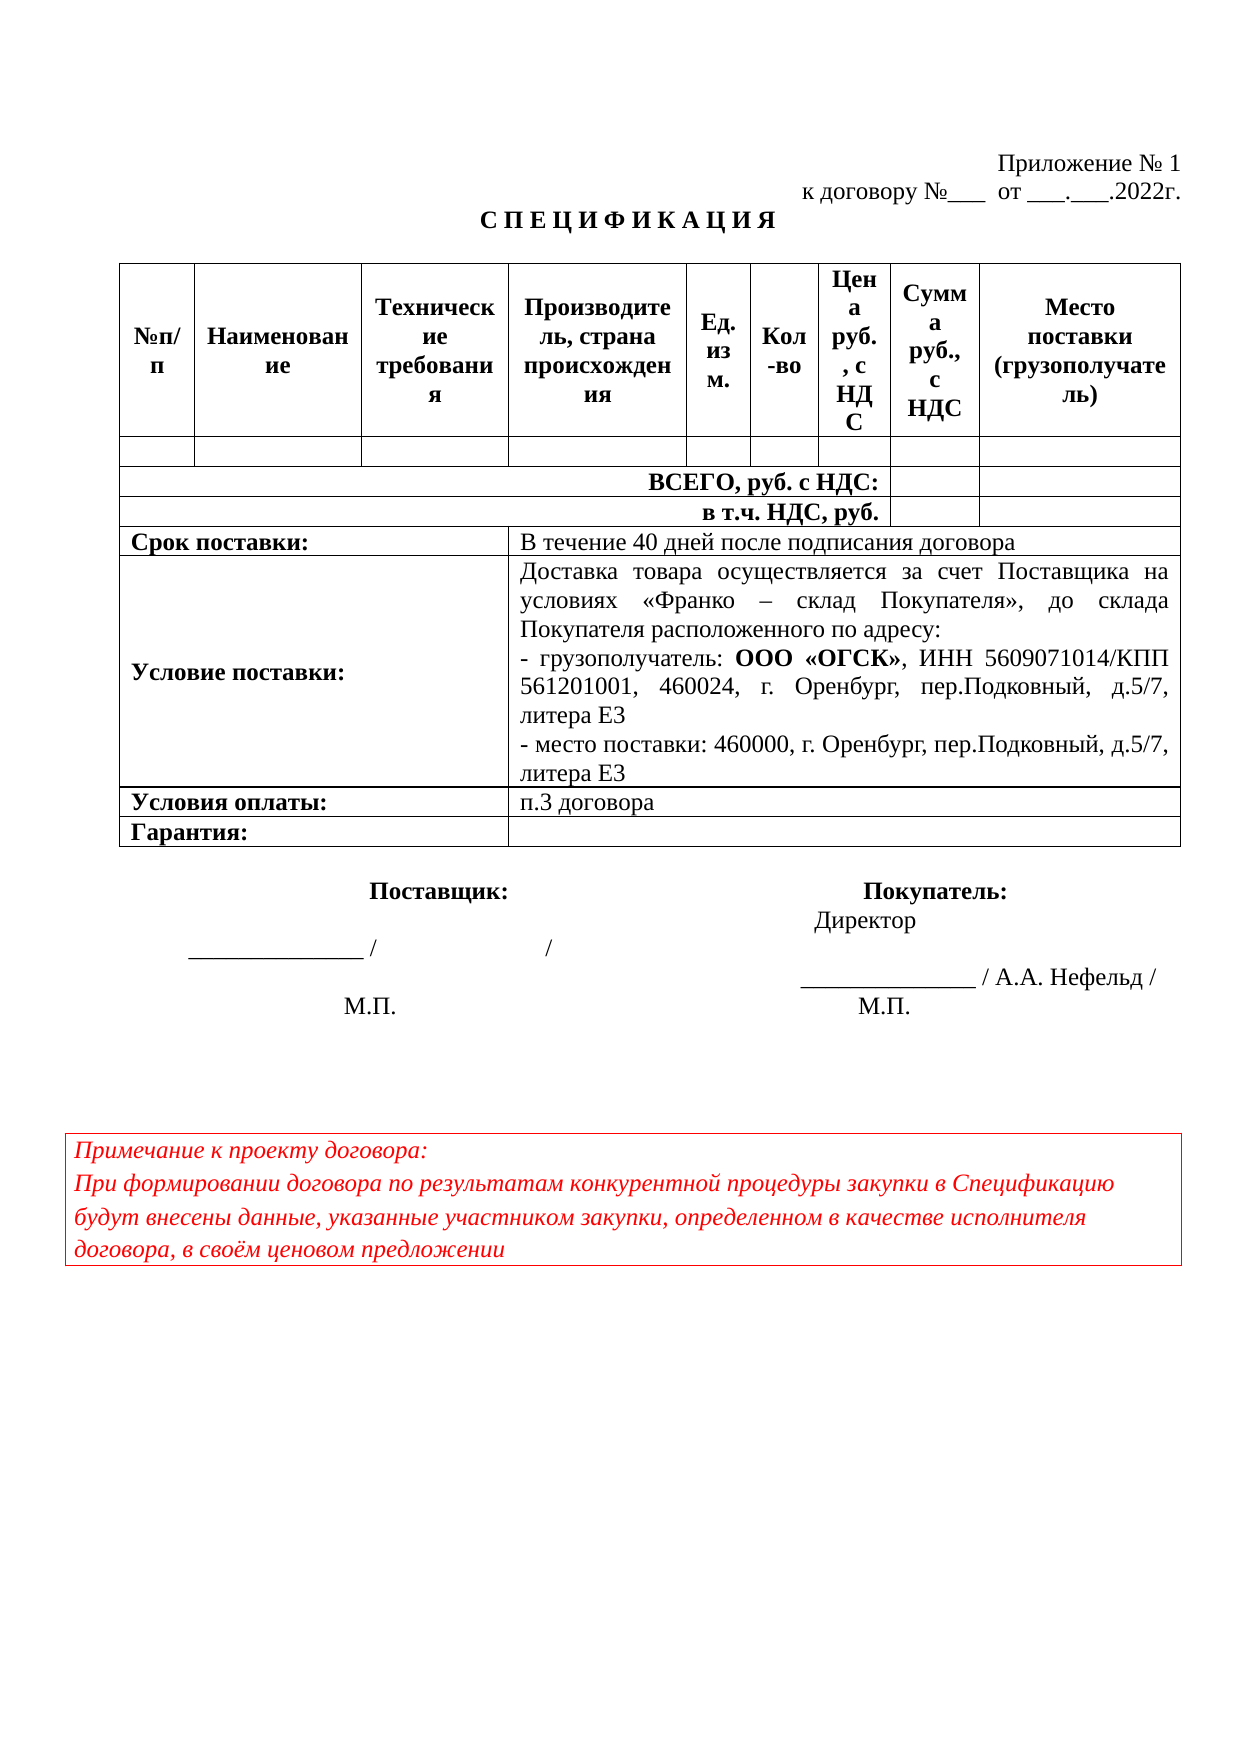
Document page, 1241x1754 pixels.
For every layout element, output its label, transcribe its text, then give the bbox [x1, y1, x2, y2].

table_header Наименование [195, 264, 361, 436]
table_cell [751, 437, 818, 466]
table_cell [980, 437, 1180, 466]
table_cell М.П. [640, 991, 1181, 1020]
table_cell [819, 437, 890, 466]
table_cell Срок поставки: [120, 527, 508, 555]
table_cell М.П. [100, 991, 640, 1020]
table_cell Директор ______________ / А.А. Нефельд / [640, 905, 1181, 991]
table_cell [980, 467, 1180, 496]
text С П Е Ц И Ф И К А Ц И Я [74, 205, 1181, 234]
table_cell ______________ / / [100, 905, 640, 991]
table_cell Гарантия: [120, 817, 508, 846]
table_header Место поставки (грузополучатель) [980, 264, 1180, 436]
table_cell п.3 договора [509, 788, 1180, 816]
table_header Покупатель: [640, 876, 1181, 905]
table_cell Доставка товара осуществляется за счет Поставщика на условиях «Франко – склад Покупателя», до склада Покупателя расположенного по адресу: - грузополучатель: ООО «ОГСК», ИНН 5609071014/КПП 561201001, 460024, г. Оренбург, пер.Подковный, д.5/7, литера Е3 - место поставки: 460000, г. Оренбург, пер.Подковный, д.5/7, литера Е3 [509, 556, 1180, 786]
table_cell [891, 437, 979, 466]
table_cell В течение 40 дней после подписания договора [509, 527, 1180, 555]
table_cell [362, 437, 508, 466]
table_cell Условие поставки: [120, 556, 508, 786]
text Приложение № 1 [74, 148, 1181, 176]
table_cell [980, 497, 1180, 526]
table_header №п/п [120, 264, 194, 436]
table_header Производитель, страна происхождения [509, 264, 686, 436]
table_header Ед. изм. [687, 264, 750, 436]
table_header Сумма руб., с НДС [891, 264, 979, 436]
text Примечание к проекту договора: [66, 1134, 1181, 1164]
table_cell Условия оплаты: [120, 788, 508, 816]
table_cell ВСЕГО, руб. с НДС: [120, 467, 890, 496]
table_header Кол-во [751, 264, 818, 436]
table_cell [509, 817, 1180, 846]
text При формировании договора по результатам конкурентной процедуры закупки в Спецификацию будут внесены данные, указанные участником закупки, определенном в качестве исполнителя договора, в своём ценовом предложении [66, 1165, 1181, 1265]
table_header Цена руб., с НДС [819, 264, 890, 436]
table_cell в т.ч. НДС, руб. [120, 497, 890, 526]
table_header Поставщик: [100, 876, 640, 905]
table_cell [891, 497, 979, 526]
table_cell [687, 437, 750, 466]
table_cell [195, 437, 361, 466]
table_cell [891, 467, 979, 496]
table_cell [120, 437, 194, 466]
table_header Технические требования [362, 264, 508, 436]
text к договору №___ от ___.___.2022г. [74, 176, 1181, 205]
table_cell [509, 437, 686, 466]
